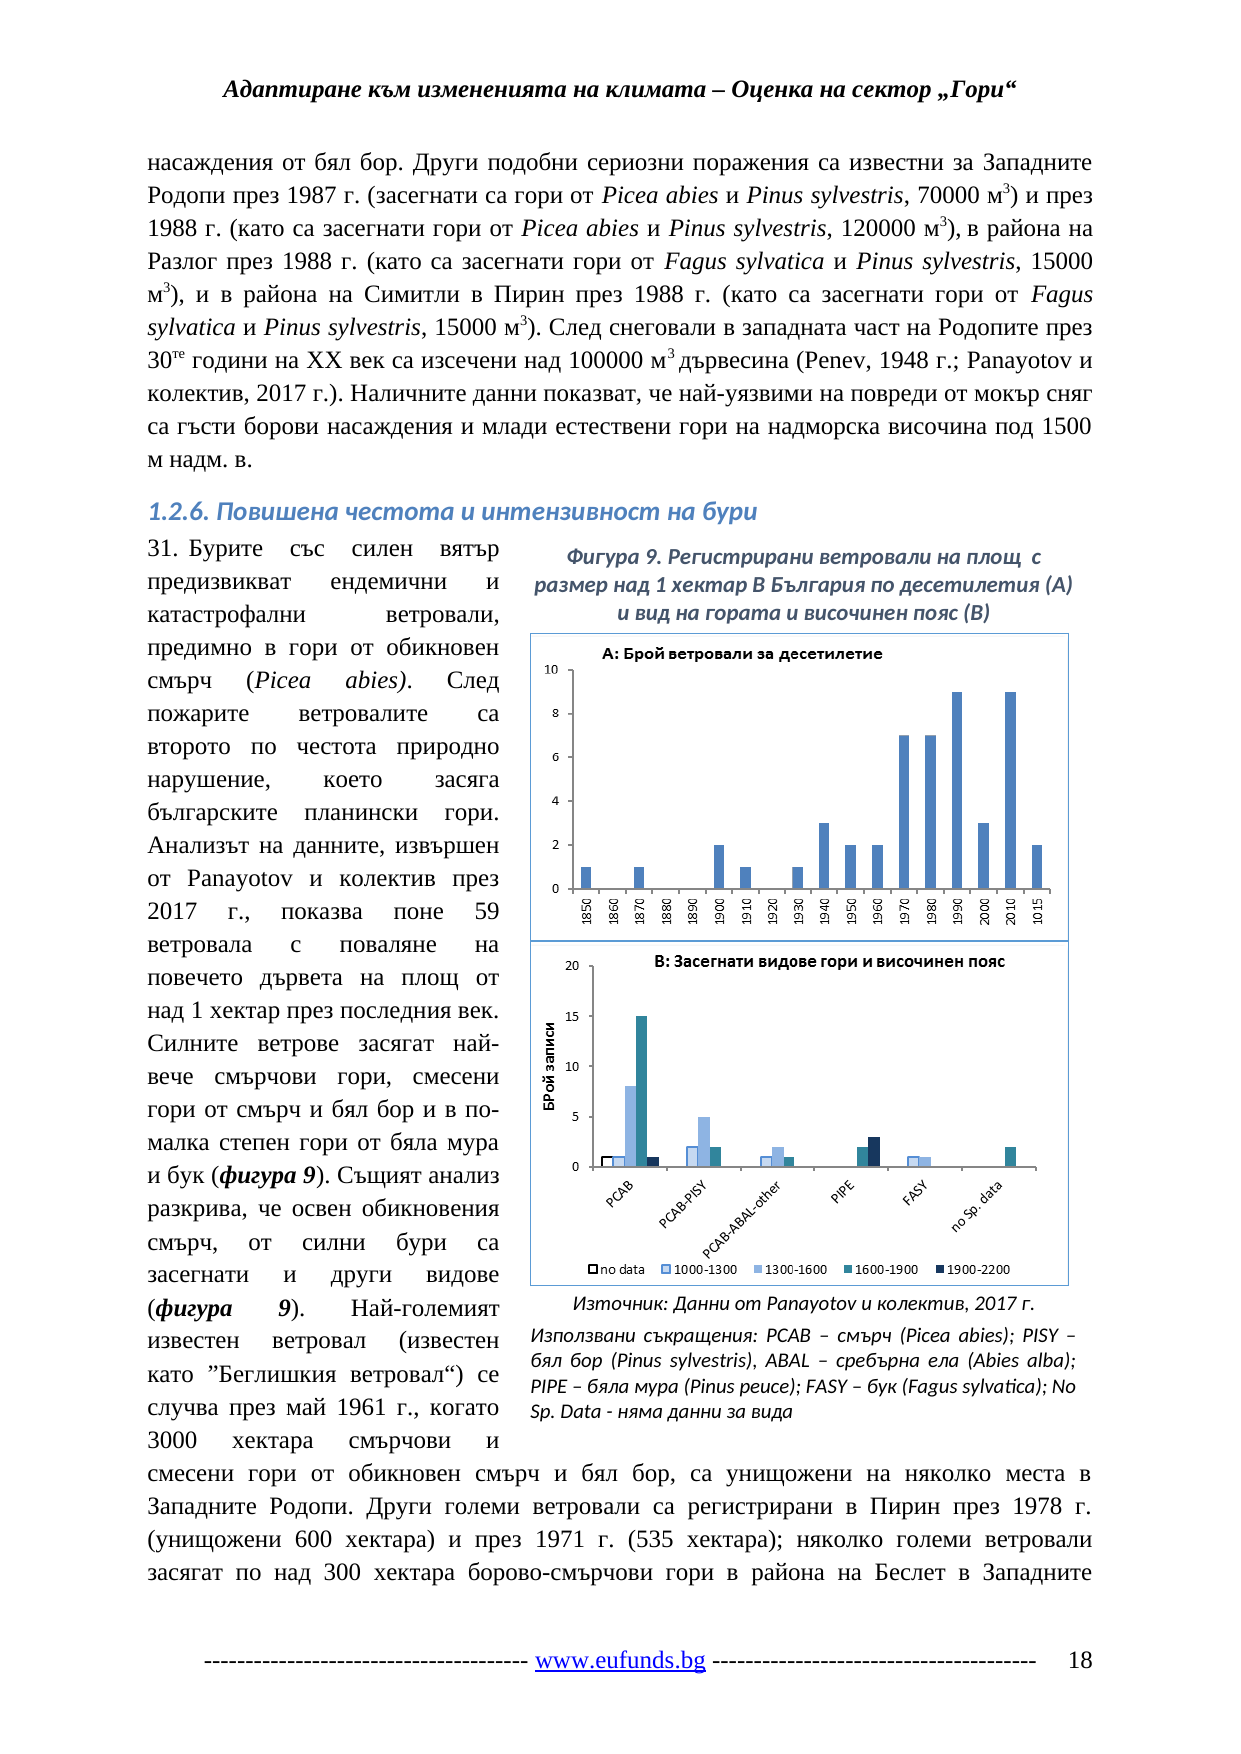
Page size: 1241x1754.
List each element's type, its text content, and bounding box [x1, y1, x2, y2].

picture [531, 634, 1068, 940]
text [147, 533, 1093, 1586]
subtitle 1.2.6. Повишена честота и интензивност на бури [147, 494, 1093, 527]
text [147, 147, 1093, 473]
picture [531, 942, 1068, 1285]
